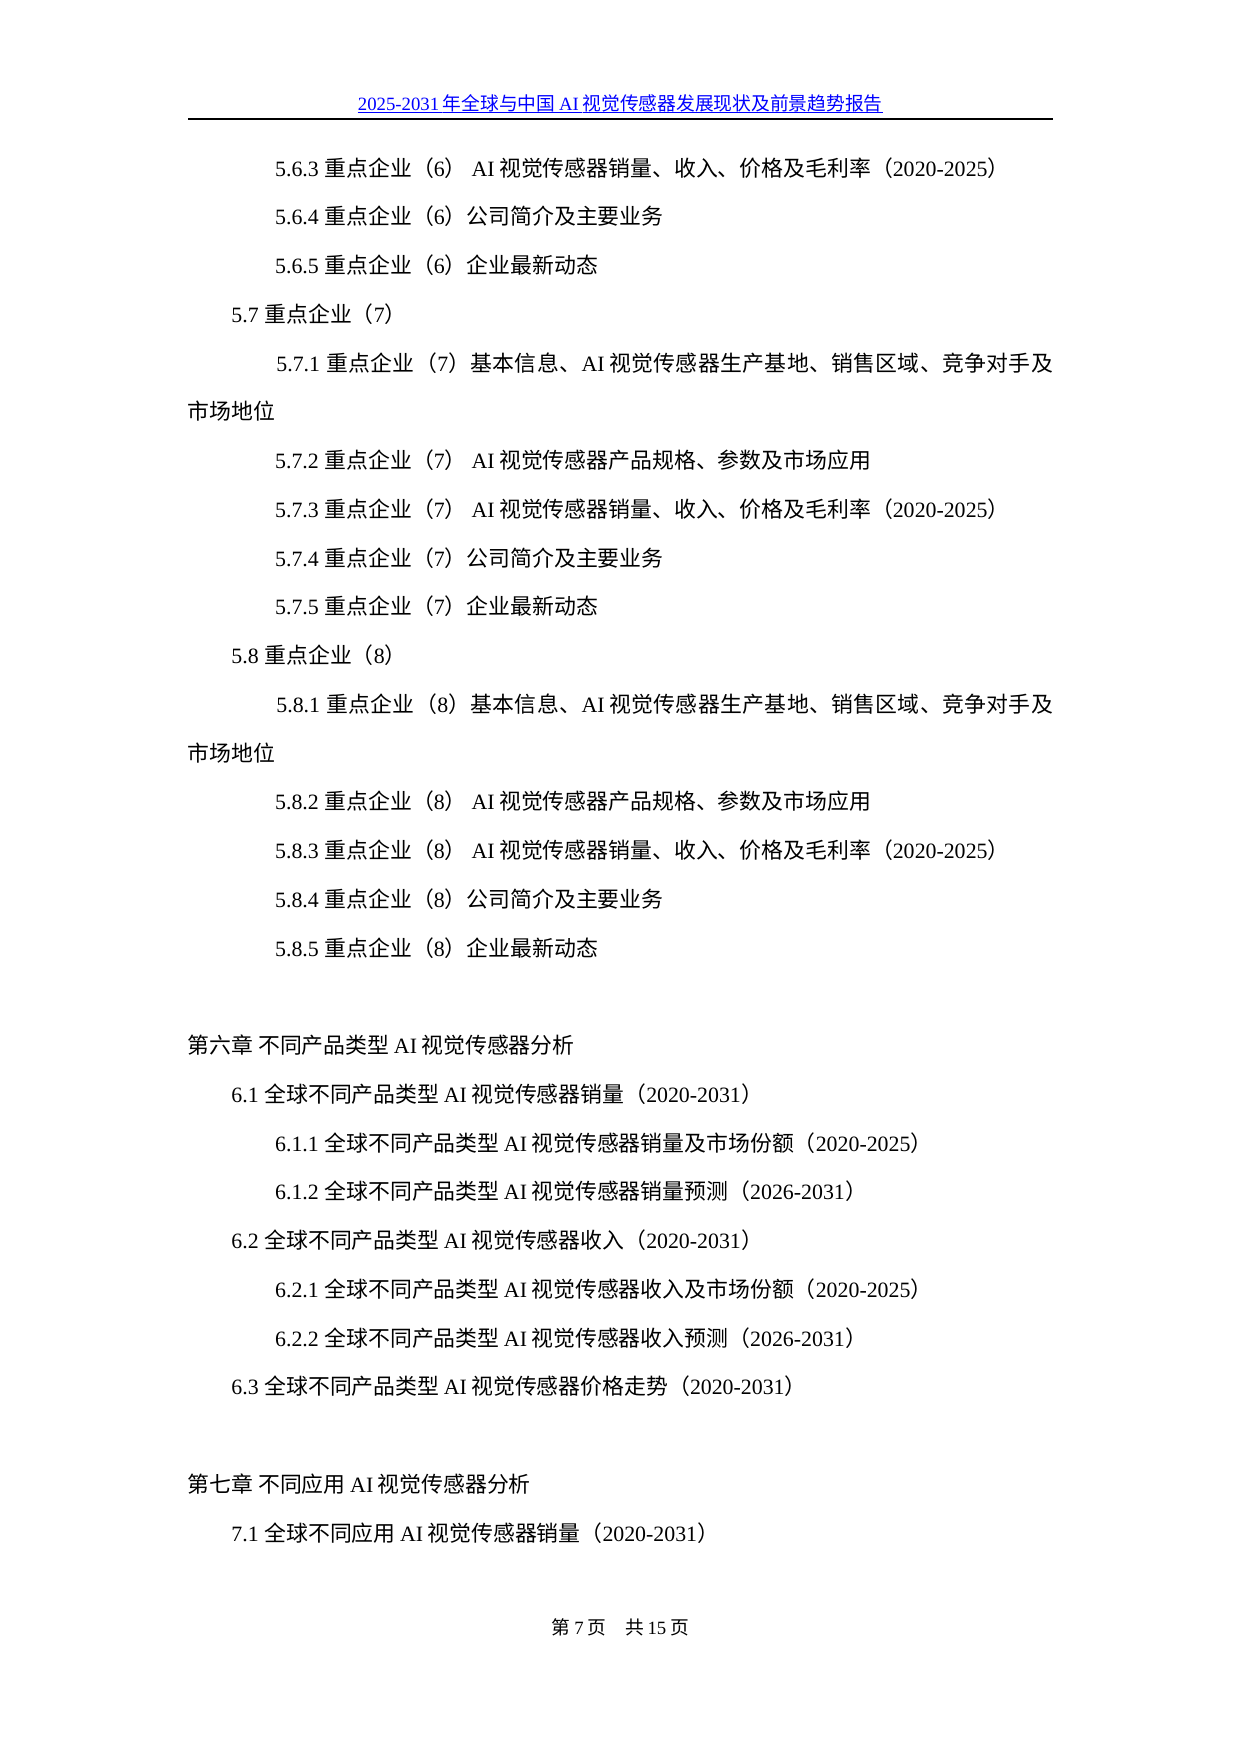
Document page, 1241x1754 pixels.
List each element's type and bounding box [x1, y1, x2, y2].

text [187, 150, 1053, 1548]
